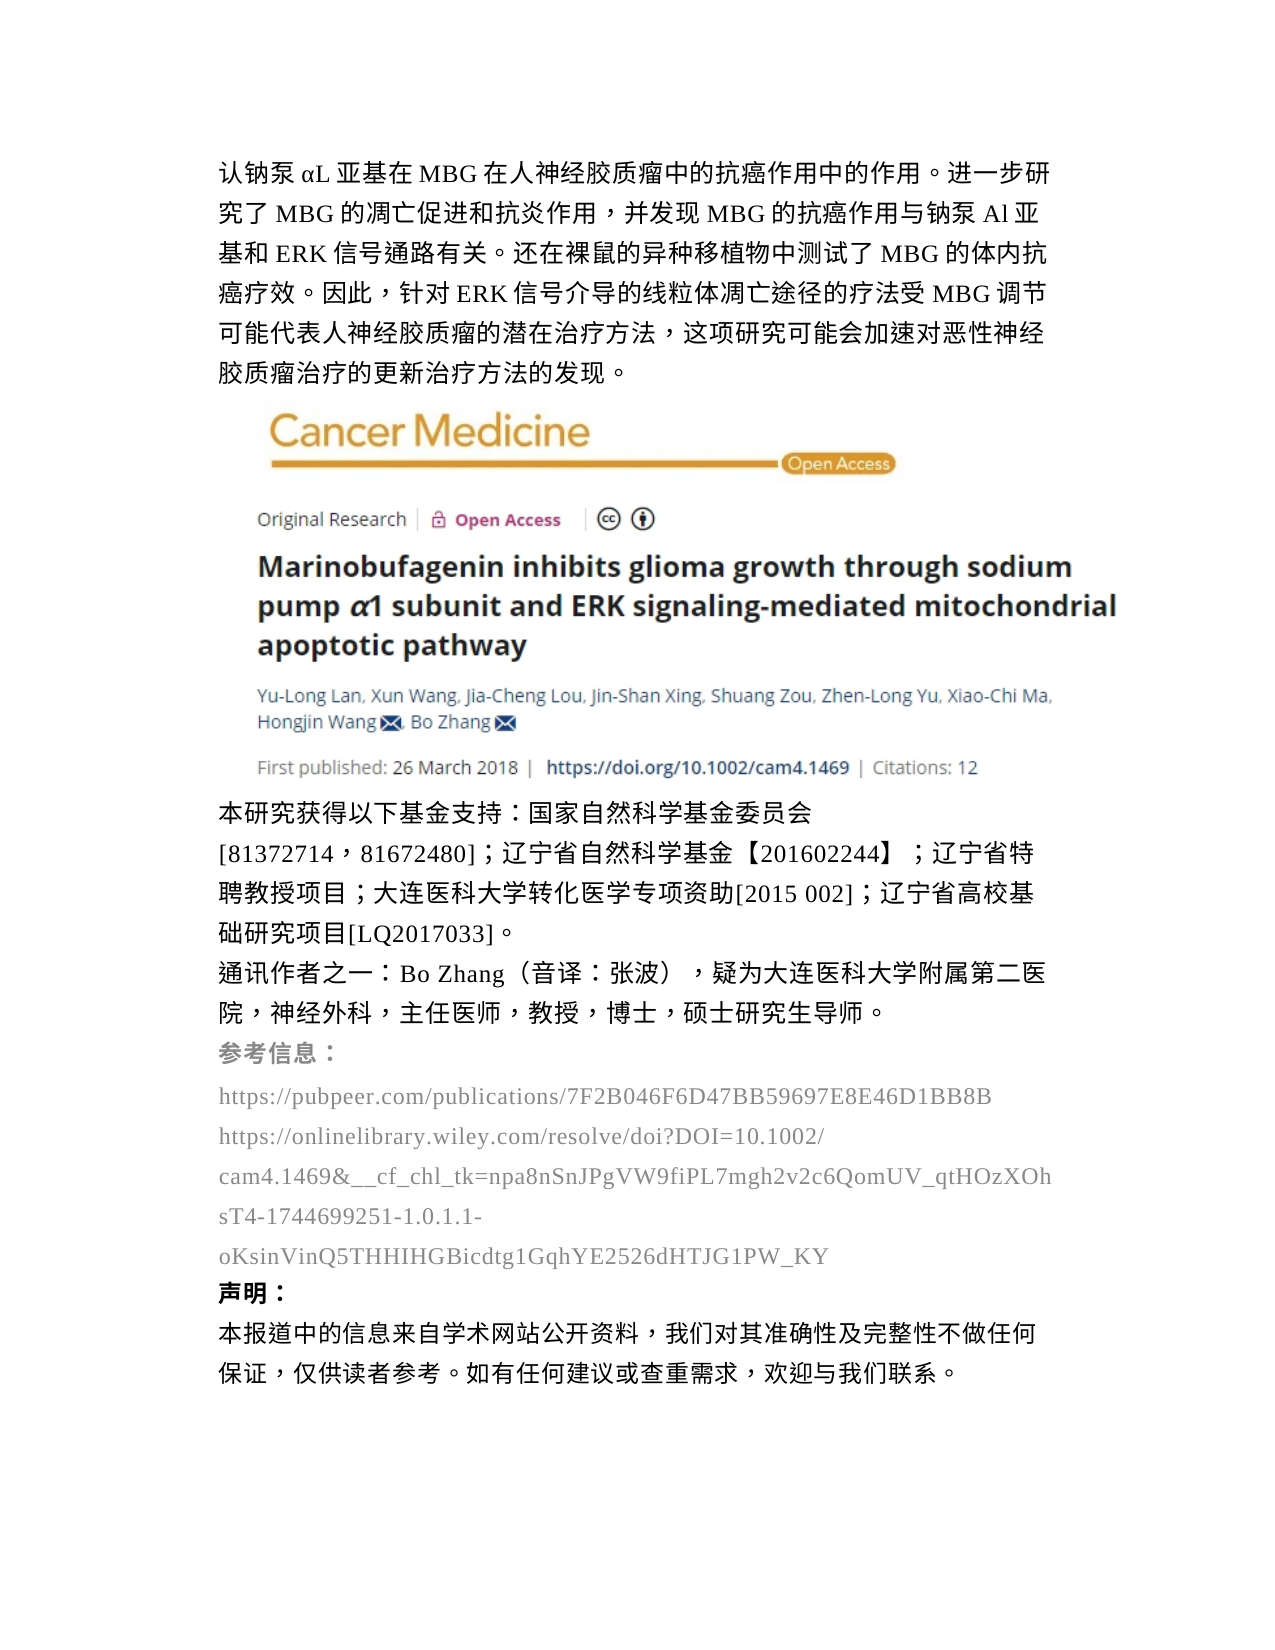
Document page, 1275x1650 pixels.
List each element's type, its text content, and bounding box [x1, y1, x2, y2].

text 本报道中的信息来自学术网站公开资料，我们对其准确性及完整性不做任何保证，仅供读者参考。如有任何建议或查重需求，欢迎与我们联系。 [219, 1310, 1056, 1390]
text 参考信息： [219, 1030, 1056, 1070]
text 通讯作者之一：Bo Zhang（音译：张波），疑为大连医科大学附属第二医院，神经外科，主任医师，教授，博士，硕士研究生导师。 [219, 950, 1056, 1030]
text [219, 150, 1056, 390]
picture [237, 390, 1138, 790]
text https://pubpeer.com/publications/7F2B046F6D47BB59697E8E46D1BB8B [219, 1070, 1056, 1110]
text 本研究获得以下基金支持：国家自然科学基金委员会[81372714，81672480]；辽宁省自然科学基金【201602244】；辽宁省特聘教授项目；大连医科大学转化医学专项资助[2015 002]；辽宁省高校基础研究项目[LQ2017033]。 [219, 790, 1056, 950]
text https://onlinelibrary.wiley.com/resolve/doi?DOI=10.1002/cam4.1469&__cf_chl_tk=npa8nSnJPgVW9fiPL7mgh2v2c6QomUV_qtHOzXOhsT4-1744699251-1.0.1.1-oKsinVinQ5THHIHGBicdtg1GqhYE2526dHTJG1PW_KY [219, 1110, 1056, 1270]
text 声明： [219, 1270, 1056, 1310]
